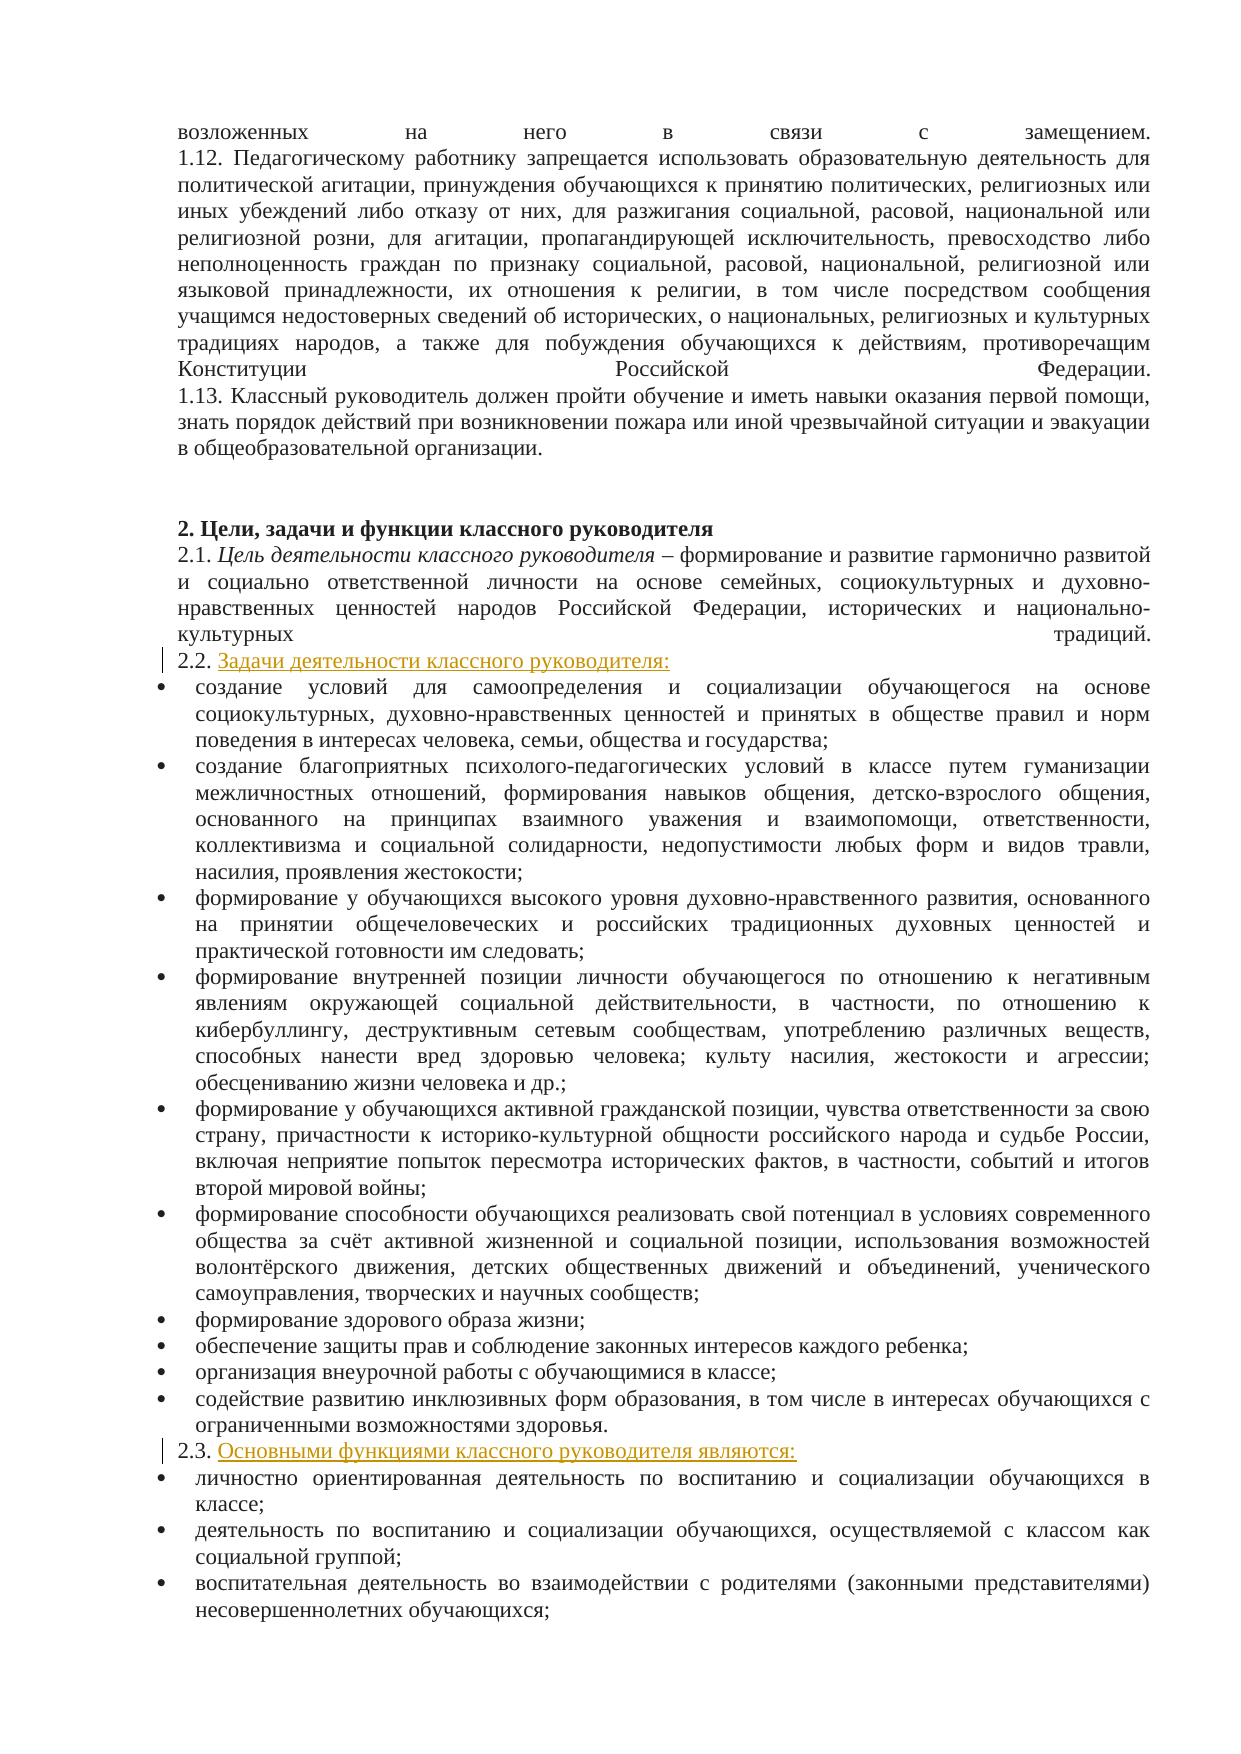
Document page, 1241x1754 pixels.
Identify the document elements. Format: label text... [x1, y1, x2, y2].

list деятельность по воспитанию и социализации обучающихся, осуществляемой с классом как социальной группой; [158, 1517, 1152, 1569]
text 2. Цели, задачи и функции классного руководителя [177, 515, 1152, 541]
list личностно ориентированная деятельность по воспитанию и социализации обучающихся в классе; [158, 1464, 1152, 1517]
list организация внеурочной работы с обучающимися в классе; [158, 1358, 1152, 1385]
list создание условий для самоопределения и социализации обучающегося на основе социокультурных, духовно-нравственных ценностей и принятых в обществе правил и норм поведения в интересах человека, семьи, общества и государства; [158, 673, 1152, 752]
list формирование у обучающихся высокого уровня духовно-нравственного развития, основанного на принятии общечеловеческих и российских традиционных духовных ценностей и практической готовности им следовать; [158, 884, 1152, 963]
list формирование у обучающихся активной гражданской позиции, чувства ответственности за свою страну, причастности к историко-культурной общности российского народа и судьбе России, включая неприятие попыток пересмотра исторических фактов, в частности, событий и итогов второй мировой войны; [158, 1095, 1152, 1200]
text 2.1. Цель деятельности классного руководителя – формирование и развитие гармонично развитой и социально ответственной личности на основе семейных, социокультурных и духовно-нравственных ценностей народов Российской Федерации, исторических и национально-культурных традиций. 2.2. [177, 541, 1152, 673]
list создание благоприятных психолого-педагогических условий в классе путем гуманизации межличностных отношений, формирования навыков общения, детско-взрослого общения, основанного на принципах взаимного уважения и взаимопомощи, ответственности, коллективизма и социальной солидарности, недопустимости любых форм и видов травли, насилия, проявления жестокости; [158, 752, 1152, 884]
text 2.3. [177, 1437, 1152, 1464]
list содействие развитию инклюзивных форм образования, в том числе в интересах обучающихся с ограниченными возможностями здоровья. [158, 1385, 1152, 1437]
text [177, 118, 1152, 461]
list формирование здорового образа жизни; [158, 1306, 1152, 1332]
list формирование внутренней позиции личности обучающегося по отношению к негативным явлениям окружающей социальной действительности, в частности, по отношению к кибербуллингу, деструктивным сетевым сообществам, употреблению различных веществ, способных нанести вред здоровью человека; культу насилия, жестокости и агрессии; обесцениванию жизни человека и др.; [158, 963, 1152, 1095]
list формирование способности обучающихся реализовать свой потенциал в условиях современного общества за счёт активной жизненной и социальной позиции, использования возможностей волонтёрского движения, детских общественных движений и объединений, ученического самоуправления, творческих и научных сообществ; [158, 1200, 1152, 1306]
list воспитательная деятельность во взаимодействии с родителями (законными представителями) несовершеннолетних обучающихся; [158, 1569, 1152, 1622]
list обеспечение защиты прав и соблюдение законных интересов каждого ребенка; [158, 1332, 1152, 1358]
